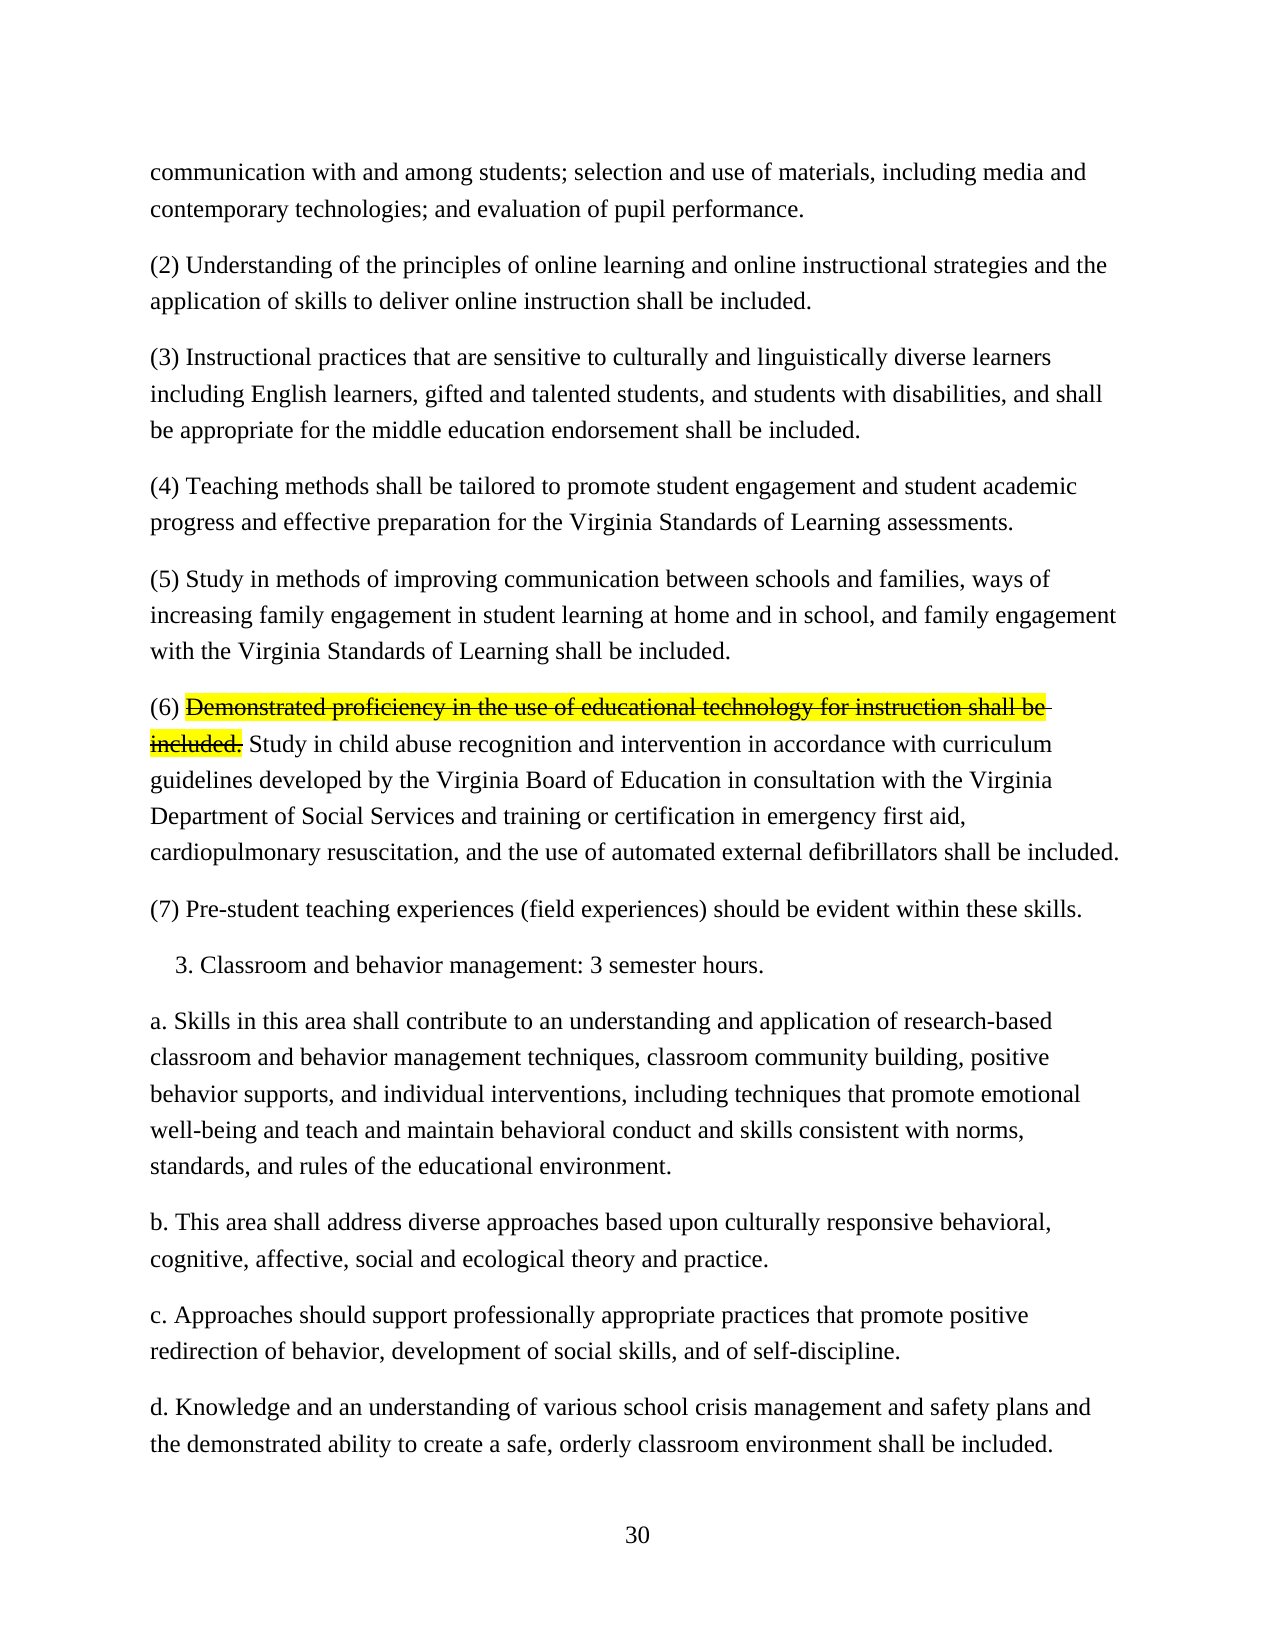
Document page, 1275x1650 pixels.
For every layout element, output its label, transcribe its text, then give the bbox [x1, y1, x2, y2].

text 3. Classroom and behavior management: 3 semester hours. [175, 942, 1125, 979]
text c. Approaches should support professionally appropriate practices that promote positive redirection of behavior, development of social skills, and of self-discipline. [150, 1292, 1125, 1365]
text (4) Teaching methods shall be tailored to promote student engagement and student academic progress and effective preparation for the Virginia Standards of Learning assessments. [150, 464, 1125, 536]
text (3) Instructional practices that are sensitive to culturally and linguistically diverse learners including English learners, gifted and talented students, and students with disabilities, and shall be appropriate for the middle education endorsement shall be included. [150, 335, 1125, 444]
text (7) Pre-student teaching experiences (field experiences) should be evident within these skills. [150, 886, 1125, 922]
text a. Skills in this area shall contribute to an understanding and application of research-based classroom and behavior management techniques, classroom community building, positive behavior supports, and individual interventions, including techniques that promote emotional well-being and teach and maintain behavioral conduct and skills consistent with norms, standards, and rules of the educational environment. [150, 999, 1125, 1180]
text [150, 150, 1125, 222]
text (6) Demonstrated proficiency in the use of educational technology for instruction shall be included. Study in child abuse recognition and intervention in accordance with curriculum guidelines developed by the Virginia Board of Education in consultation with the Virginia Department of Social Services and training or certification in emergency first aid, cardiopulmonary resuscitation, and the use of automated external defibrillators shall be included. [150, 685, 1125, 866]
text b. This area shall address diverse approaches based upon culturally responsive behavioral, cognitive, affective, social and ecological theory and practice. [150, 1200, 1125, 1272]
text d. Knowledge and an understanding of various school crisis management and safety plans and the demonstrated ability to create a safe, orderly classroom environment shall be included. [150, 1385, 1125, 1457]
text (2) Understanding of the principles of online learning and online instructional strategies and the application of skills to deliver online instruction shall be included. [150, 242, 1125, 315]
text (5) Study in methods of improving communication between schools and families, ways of increasing family engagement in student learning at home and in school, and family engagement with the Virginia Standards of Learning shall be included. [150, 556, 1125, 665]
